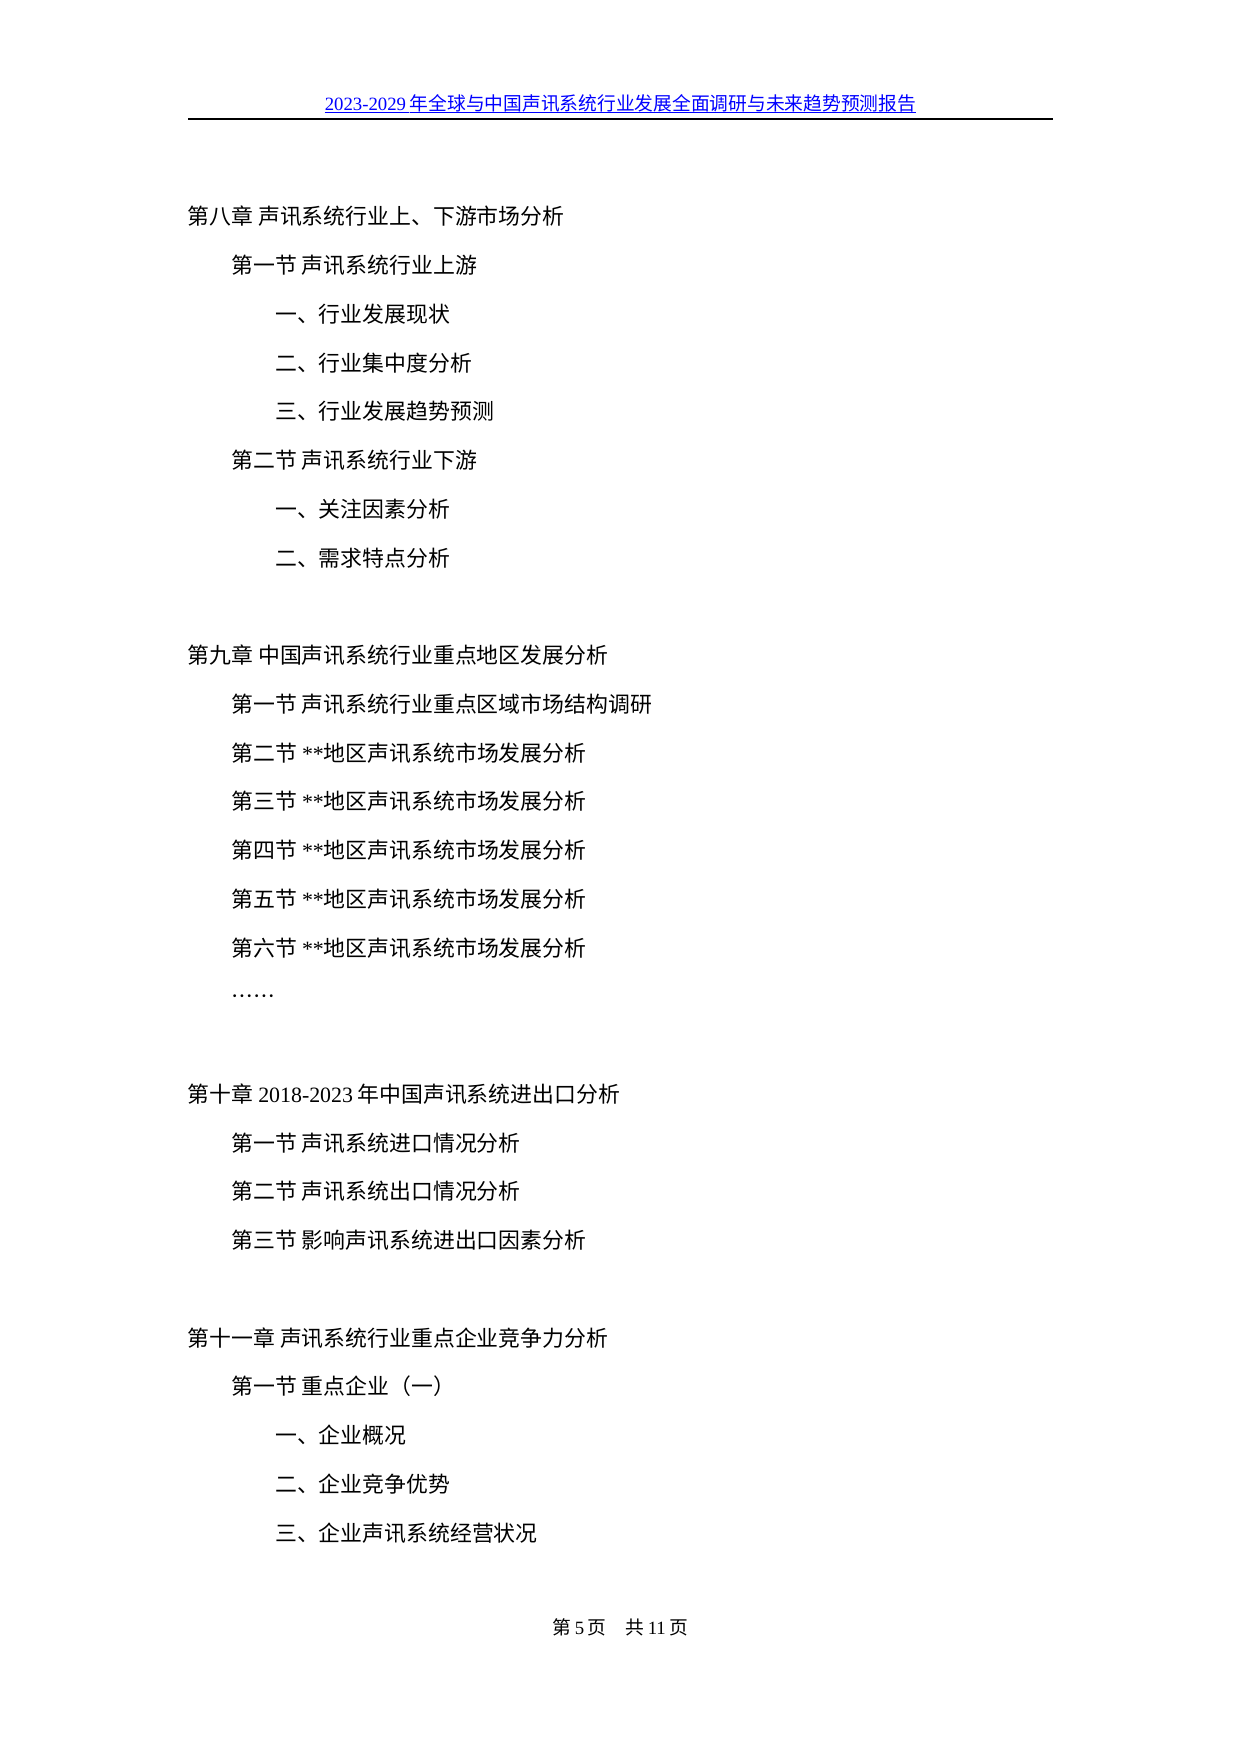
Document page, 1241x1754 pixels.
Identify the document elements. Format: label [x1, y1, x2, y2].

text [187, 150, 1053, 1548]
